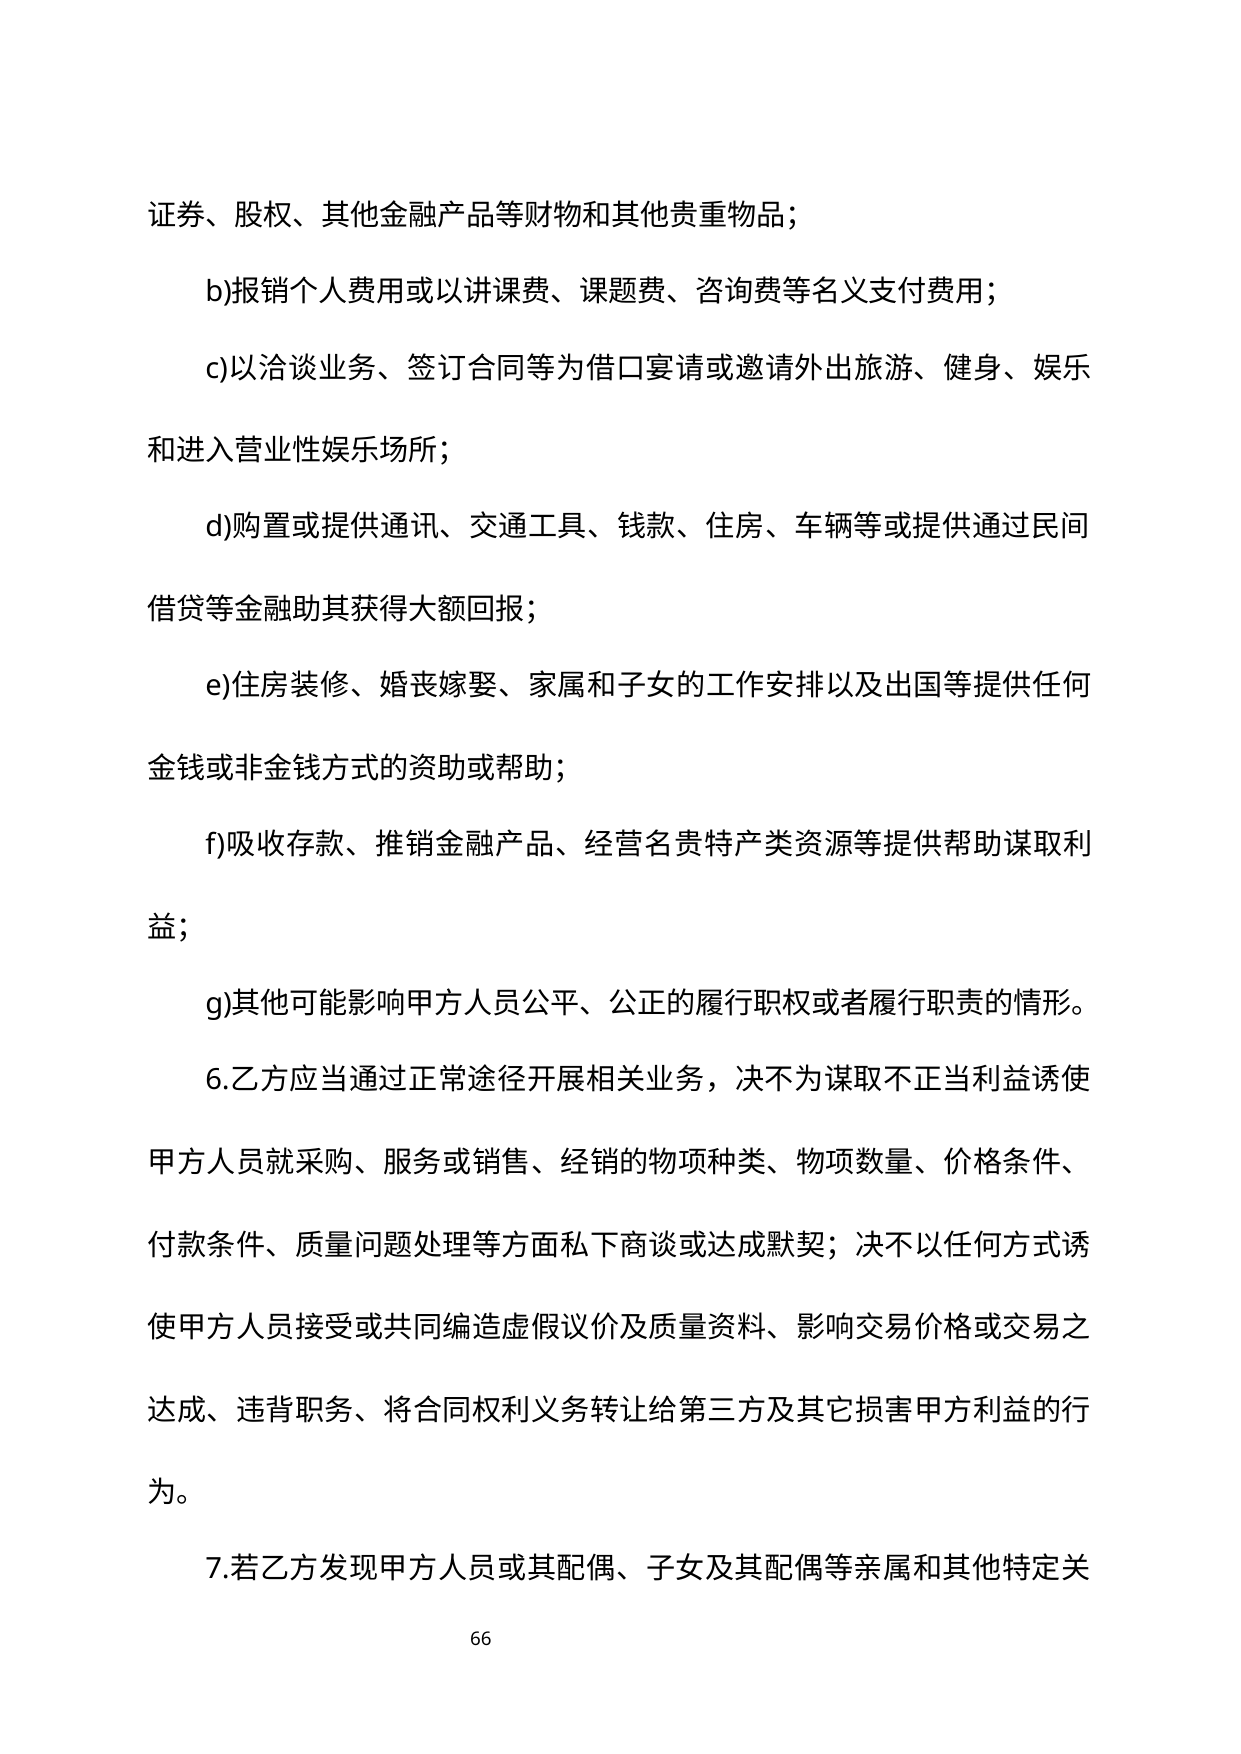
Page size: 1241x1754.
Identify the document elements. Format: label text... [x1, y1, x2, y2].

list g)其他可能影响甲方人员公平、公正的履行职权或者履行职责的情形。 [148, 968, 1092, 1033]
list e)住房装修、婚丧嫁娶、家属和子女的工作安排以及出国等提供任何金钱或非金钱方式的资助或帮助； [148, 651, 1092, 798]
list b)报销个人费用或以讲课费、课题费、咨询费等名义支付费用； [148, 257, 1092, 322]
list d)购置或提供通讯、交通工具、钱款、住房、车辆等或提供通过民间借贷等金融助其获得大额回报； [148, 492, 1092, 639]
list c)以洽谈业务、签订合同等为借口宴请或邀请外出旅游、健身、娱乐和进入营业性娱乐场所； [148, 333, 1092, 480]
list f)吸收存款、推销金融产品、经营名贵特产类资源等提供帮助谋取利益； [148, 809, 1092, 957]
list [148, 180, 1092, 245]
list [148, 1533, 1092, 1598]
list 6.乙方应当通过正常途径开展相关业务，决不为谋取不正当利益诱使甲方人员就采购、服务或销售、经销的物项种类、物项数量、价格条件、付款条件、质量问题处理等方面私下商谈或达成默契；决不以任何方式诱使甲方人员接受或共同编造虚假议价及质量资料、影响交易价格或交易之达成、违背职务、将合同权利义务转让给第三方及其它损害甲方利益的行为。 [148, 1045, 1092, 1522]
